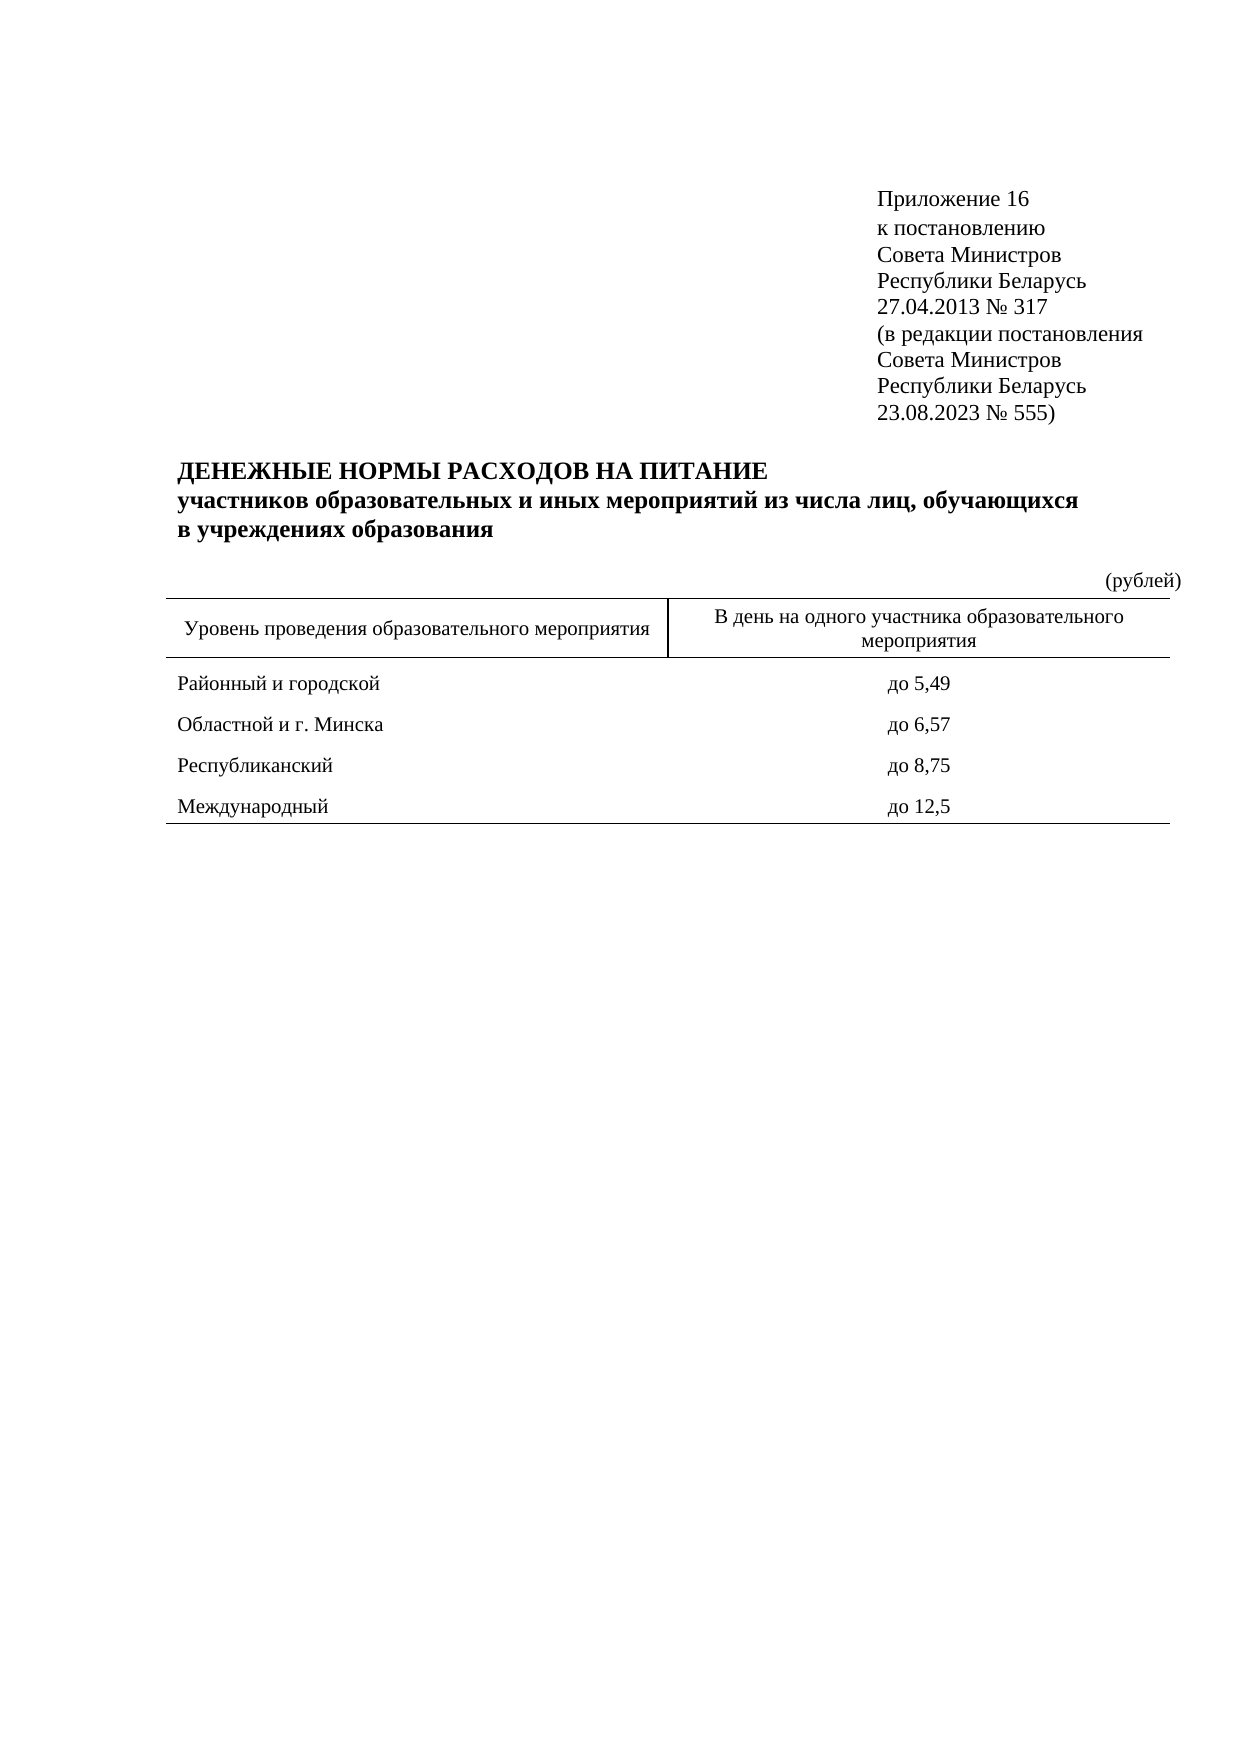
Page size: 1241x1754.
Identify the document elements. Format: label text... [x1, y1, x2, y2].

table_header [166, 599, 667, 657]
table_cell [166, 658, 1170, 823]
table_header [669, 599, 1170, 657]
text (рублей) [177, 568, 1181, 592]
text ДЕНЕЖНЫЕ НОРМЫ РАСХОДОВ НА ПИТАНИЕучастников образовательных и иных мероприятий из числа лиц, обучающихся в учреждениях образования [177, 456, 1181, 543]
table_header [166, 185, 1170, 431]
